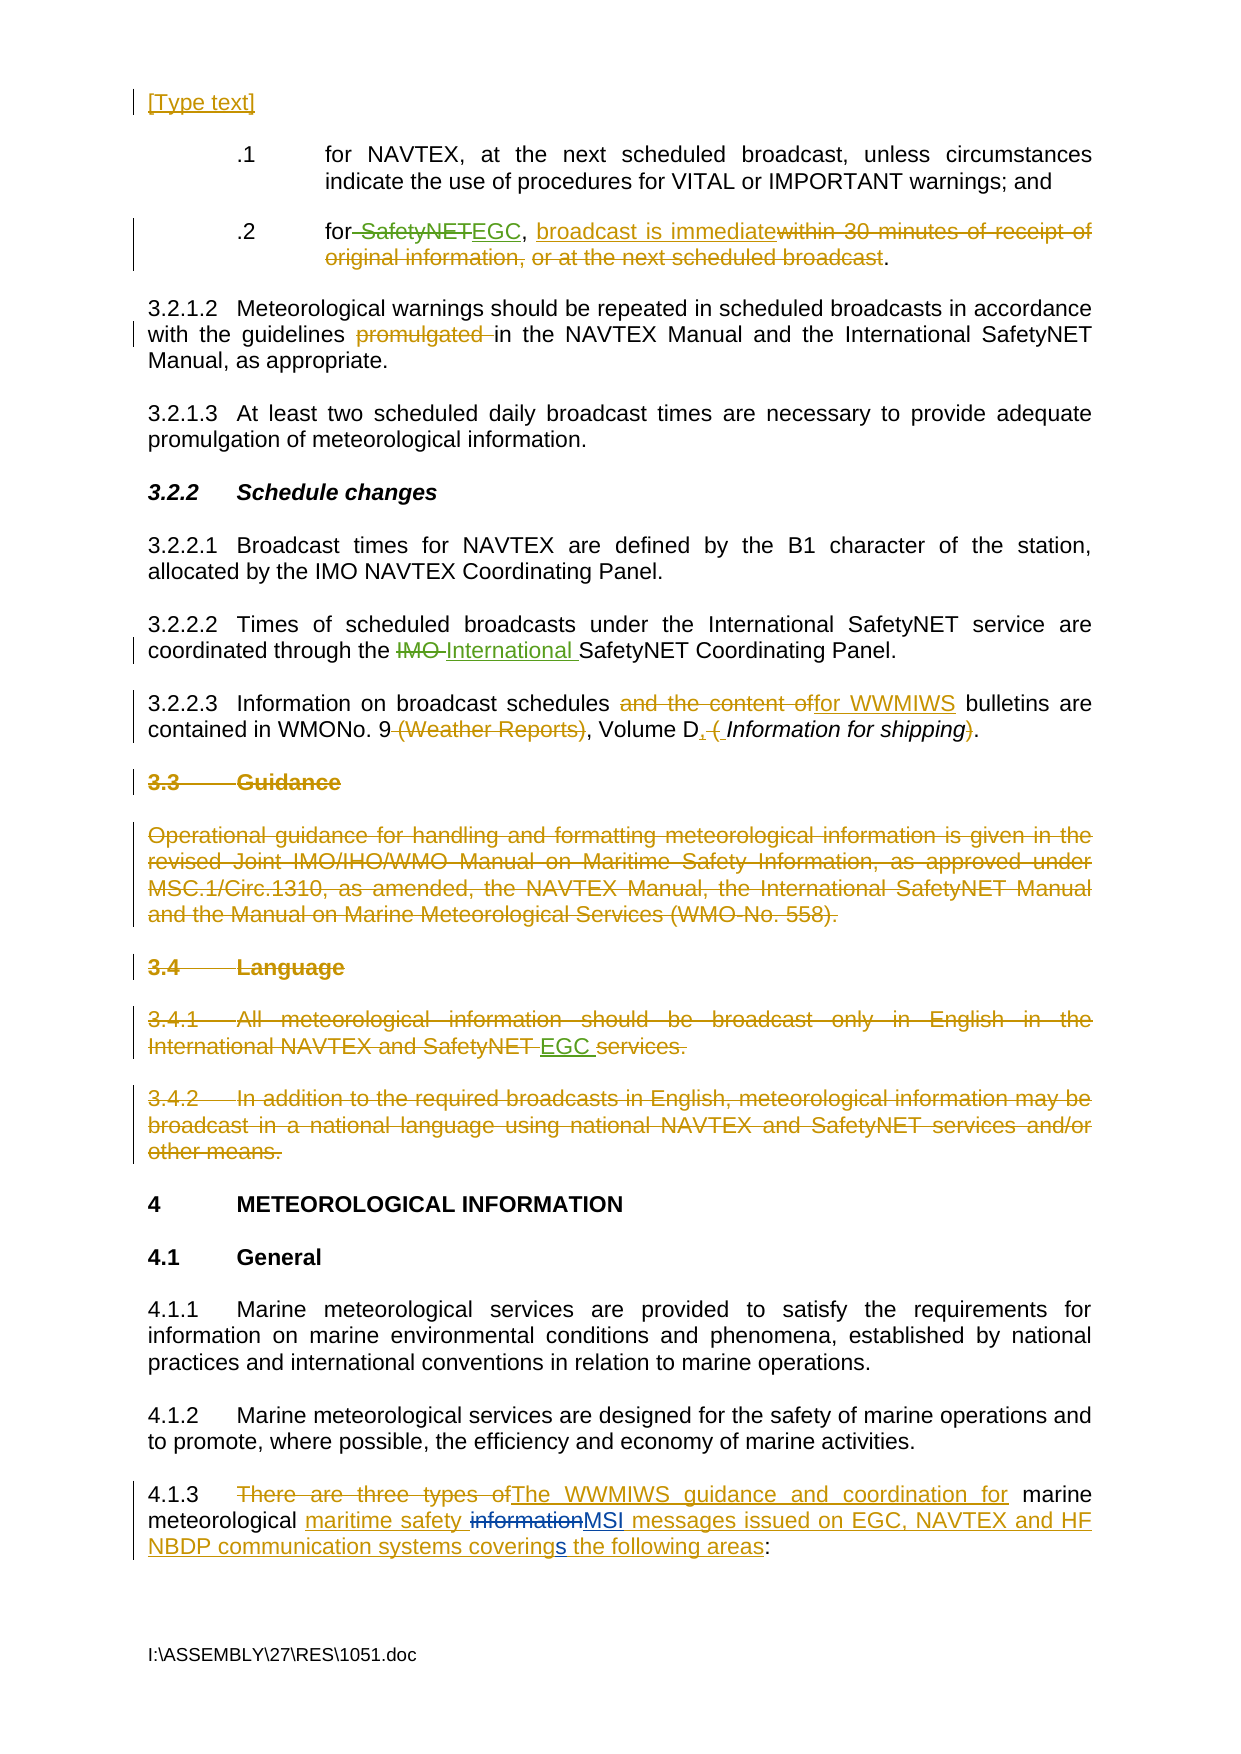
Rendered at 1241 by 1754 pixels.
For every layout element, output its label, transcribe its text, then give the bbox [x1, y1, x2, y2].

text 4.1.3 marine meteorological : [148, 1481, 1092, 1560]
text 3.2.2.3 Information on broadcast schedules bulletins are contained in WMONo. 9, Volume DInformation for shipping. [148, 690, 1092, 743]
text .2 for, . [236, 218, 1092, 271]
text 3.2.1.3 At least two scheduled daily broadcast times are necessary to provide adequate promulgation of meteorological information. [148, 400, 1092, 453]
text 4.1.1 Marine meteorological services are provided to satisfy the requirements for information on marine environmental conditions and phenomena, established by national practices and international conventions in relation to marine operations. [148, 1296, 1092, 1375]
text .1 for NAVTEX, at the next scheduled broadcast, unless circumstances indicate the use of procedures for VITAL or IMPORTANT warnings; and [236, 141, 1092, 194]
text 4 METEOROLOGICAL INFORMATION [148, 1191, 1092, 1217]
text 3.2.1.2 Meteorological warnings should be repeated in scheduled broadcasts in accordance with the guidelines in the NAVTEX Manual and the International SafetyNET Manual, as appropriate. [148, 295, 1092, 374]
text 4.1.2 Marine meteorological services are designed for the safety of marine operations and to promote, where possible, the efficiency and economy of marine activities. [148, 1402, 1092, 1454]
text 3.2.2 Schedule changes [148, 479, 1092, 506]
text 3.2.2.1 Broadcast times for NAVTEX are defined by the B1 character of the station, allocated by the IMO NAVTEX Coordinating Panel. [148, 532, 1092, 584]
text 3.2.2.2 Times of scheduled broadcasts under the International SafetyNET service are coordinated through the SafetyNET Coordinating Panel. [148, 611, 1092, 664]
text 4.1 General [148, 1243, 1092, 1270]
